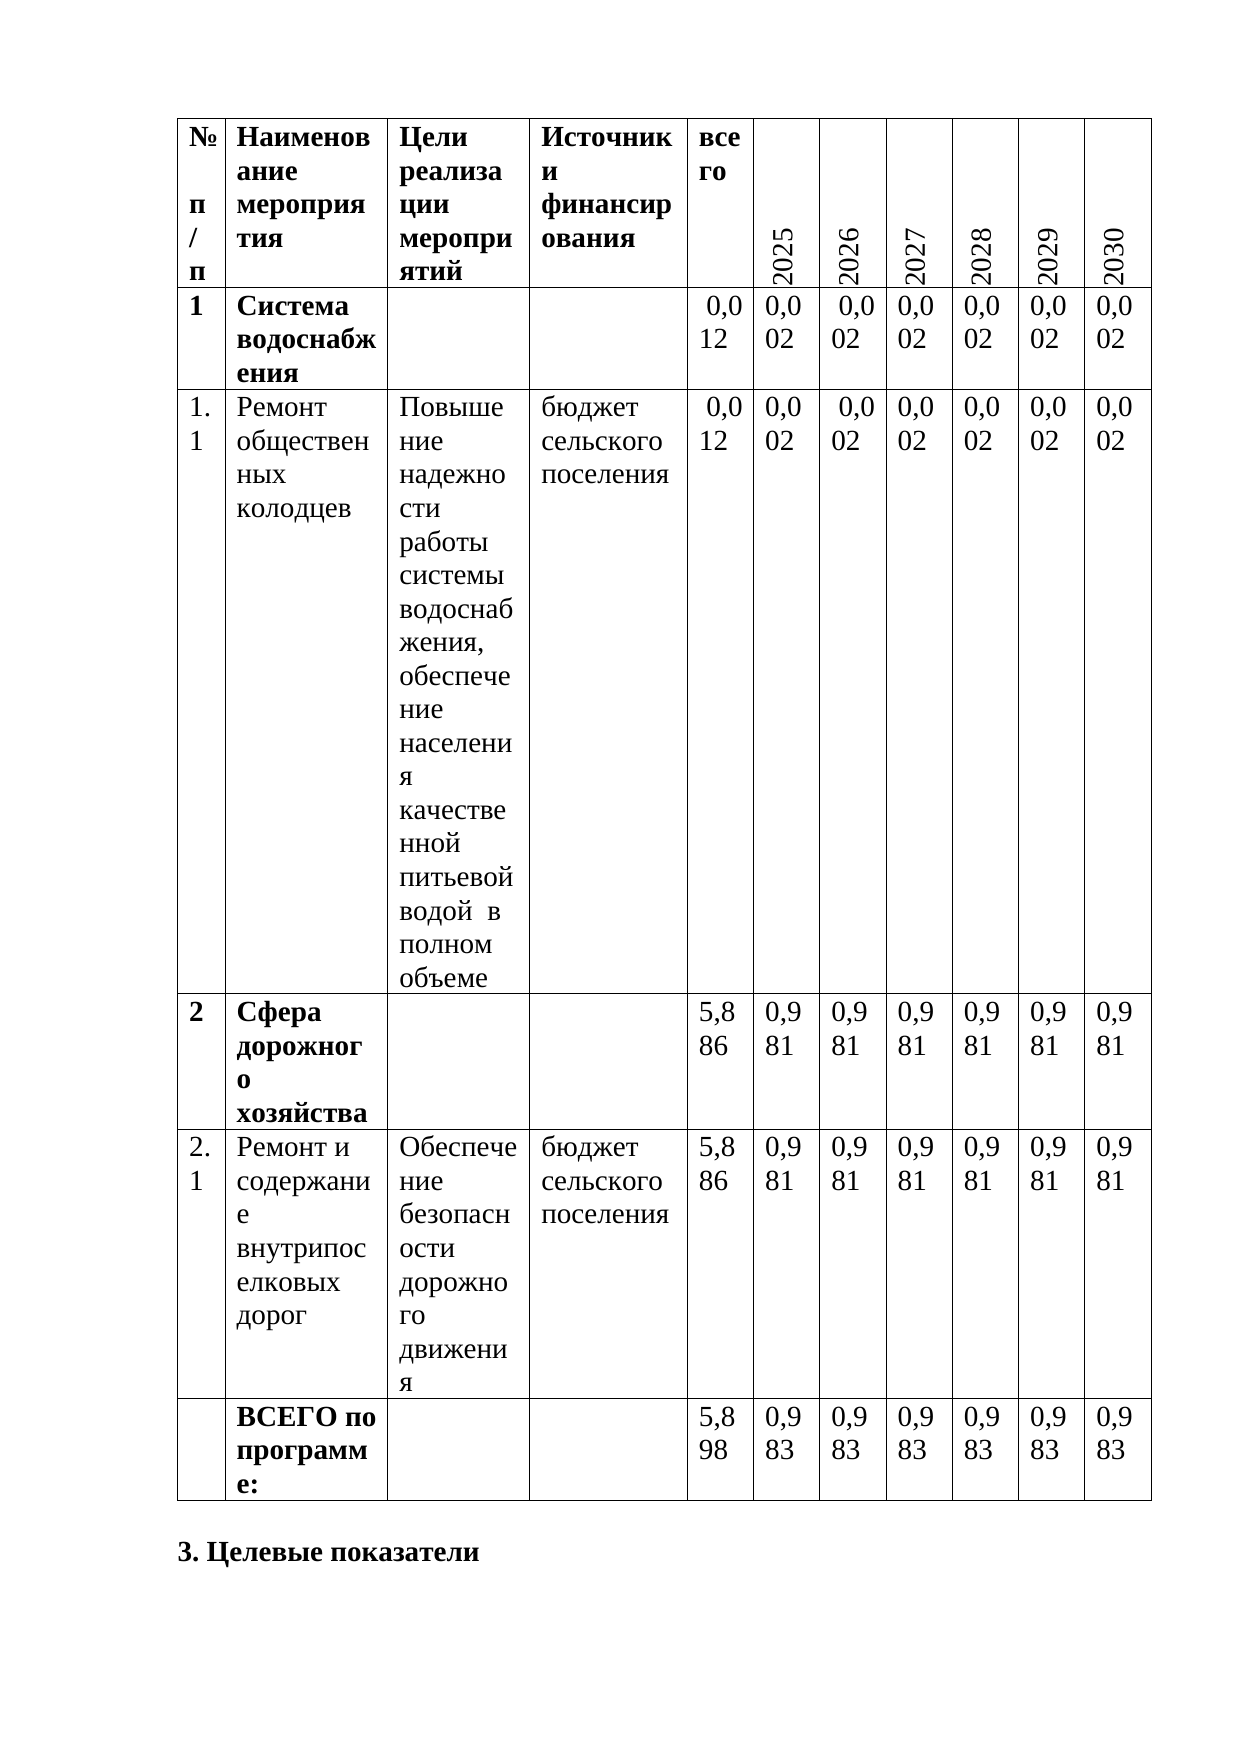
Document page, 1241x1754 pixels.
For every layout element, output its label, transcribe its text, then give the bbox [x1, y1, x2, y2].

table_cell 0,983 [820, 1399, 886, 1499]
table_cell 0,981 [754, 1130, 819, 1398]
table_header 2028 [953, 119, 1018, 287]
table_cell Обеспечение безопасности дорожного движения [388, 1130, 529, 1398]
table_cell бюджет сельского поселения [530, 1130, 687, 1398]
table_cell 0,002 [754, 288, 819, 388]
table_cell ВСЕГО по программе: [226, 1399, 387, 1499]
table_header 2026 [820, 119, 886, 287]
table_header всего [688, 119, 753, 287]
table_header Источники финансирования [530, 119, 687, 287]
table_cell [388, 1399, 529, 1499]
table_cell 0,981 [953, 1130, 1018, 1398]
table_cell 0,002 [1085, 390, 1151, 993]
table_header 2027 [887, 119, 952, 287]
table_cell 0,981 [1019, 1130, 1084, 1398]
table_header 2025 [754, 119, 819, 287]
table_cell 0,981 [887, 1130, 952, 1398]
table_cell 0,002 [820, 288, 886, 388]
table_cell 0,983 [1085, 1399, 1151, 1499]
table_header 2030 [1085, 119, 1151, 287]
table_cell 0,981 [953, 994, 1018, 1128]
table_header 2029 [1019, 119, 1084, 287]
table_cell 0,002 [953, 288, 1018, 388]
table_cell 0,983 [887, 1399, 952, 1499]
table_cell 0,981 [1085, 994, 1151, 1128]
table_cell 0,012 [688, 390, 753, 993]
table_cell 1.1 [178, 390, 225, 993]
table_cell Повышение надежности работы системы водоснабжения, обеспечение населения качественной питьевой водой в полном объеме [388, 390, 529, 993]
table_header Наименование мероприятия [226, 119, 387, 287]
table_cell 0,002 [820, 390, 886, 993]
table_cell 0,012 [688, 288, 753, 388]
table_cell 0,983 [754, 1399, 819, 1499]
table_cell 0,981 [820, 994, 886, 1128]
table_cell 5,886 [688, 1130, 753, 1398]
table_cell 0,983 [953, 1399, 1018, 1499]
table_cell [530, 994, 687, 1128]
table_cell 0,981 [1019, 994, 1084, 1128]
table_cell Сфера дорожного хозяйства [226, 994, 387, 1128]
table_header Цели реализации мероприятий [388, 119, 529, 287]
table_cell [388, 288, 529, 388]
text 3. Целевые показатели [177, 1534, 1152, 1568]
table_cell 0,002 [1085, 288, 1151, 388]
table_header № п/п [178, 119, 225, 287]
table_cell 0,981 [1085, 1130, 1151, 1398]
table_cell [178, 1399, 225, 1499]
table_cell 5,886 [688, 994, 753, 1128]
table_cell 0,002 [1019, 288, 1084, 388]
table_cell 0,983 [1019, 1399, 1084, 1499]
table_cell Ремонт общественных колодцев [226, 390, 387, 993]
table_cell Система водоснабжения [226, 288, 387, 388]
table_cell Ремонт и содержание внутрипоселковых дорог [226, 1130, 387, 1398]
table_cell 0,002 [887, 390, 952, 993]
table_cell 2 [178, 994, 225, 1128]
table_cell 0,002 [754, 390, 819, 993]
table_cell [530, 1399, 687, 1499]
table_cell 1 [178, 288, 225, 388]
table_cell 0,981 [887, 994, 952, 1128]
table_cell 0,002 [1019, 390, 1084, 993]
table_cell 0,002 [953, 390, 1018, 993]
table_cell 2.1 [178, 1130, 225, 1398]
table_cell бюджет сельского поселения [530, 390, 687, 993]
table_cell 0,981 [754, 994, 819, 1128]
table_cell [530, 288, 687, 388]
table_cell 0,981 [820, 1130, 886, 1398]
table_cell [388, 994, 529, 1128]
table_cell 5,898 [688, 1399, 753, 1499]
table_cell 0,002 [887, 288, 952, 388]
